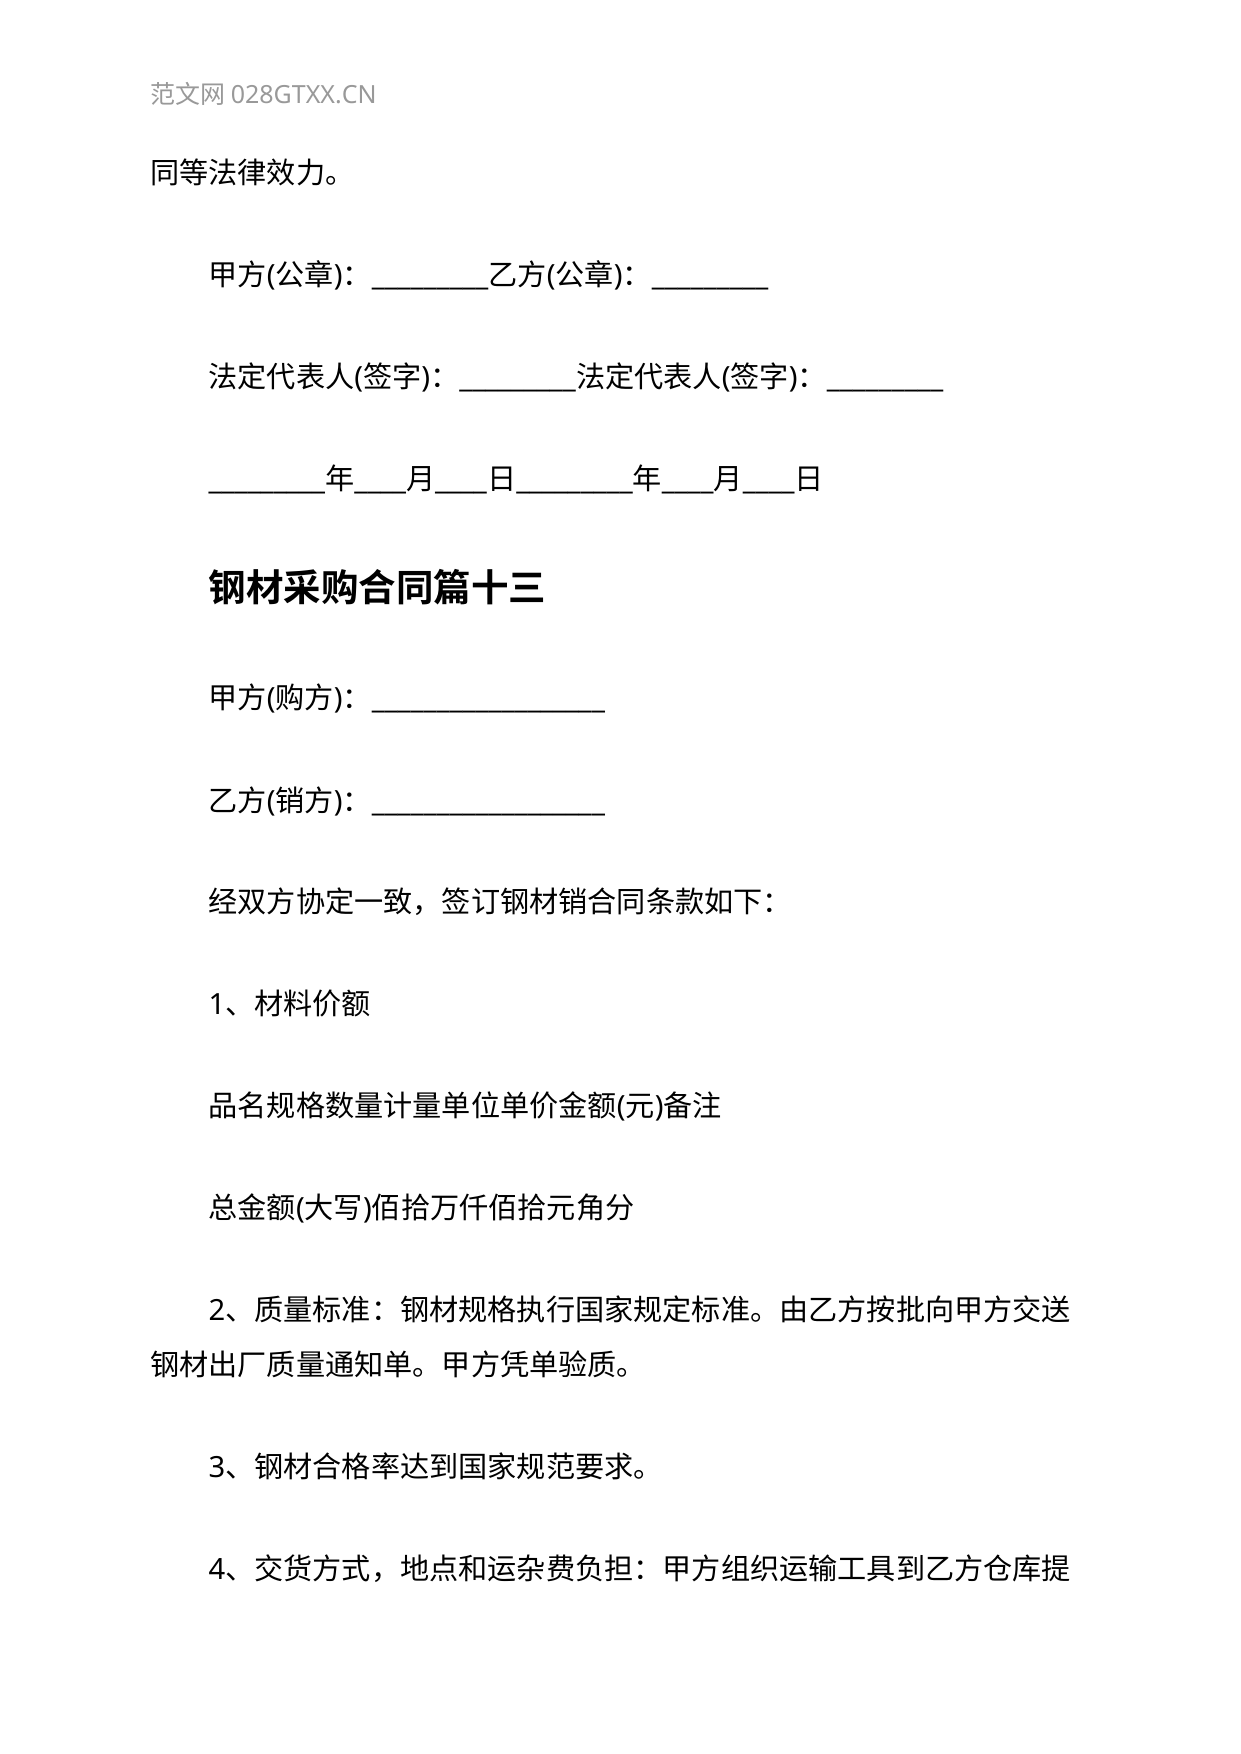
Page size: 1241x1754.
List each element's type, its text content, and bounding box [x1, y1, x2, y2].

text _________年____月____日_________年____月____日 [150, 456, 1090, 498]
text 2、质量标准：钢材规格执行国家规定标准。由乙方按批向甲方交送钢材出厂质量通知单。甲方凭单验质。 [150, 1287, 1090, 1384]
text 总金额(大写)佰拾万仟佰拾元角分 [150, 1185, 1090, 1227]
text 3、钢材合格率达到国家规范要求。 [150, 1443, 1090, 1486]
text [150, 1546, 1090, 1588]
text 甲方(购方)：__________________ [150, 675, 1090, 717]
text 经双方协定一致，签订钢材销合同条款如下： [150, 879, 1090, 921]
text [150, 150, 1090, 192]
text 钢材采购合同篇十三 [150, 558, 1090, 612]
text 品名规格数量计量单位单价金额(元)备注 [150, 1083, 1090, 1125]
text 甲方(公章)：_________乙方(公章)：_________ [150, 252, 1090, 294]
text 1、材料价额 [150, 981, 1090, 1023]
text 乙方(销方)：__________________ [150, 777, 1090, 819]
text 法定代表人(签字)：_________法定代表人(签字)：_________ [150, 354, 1090, 396]
